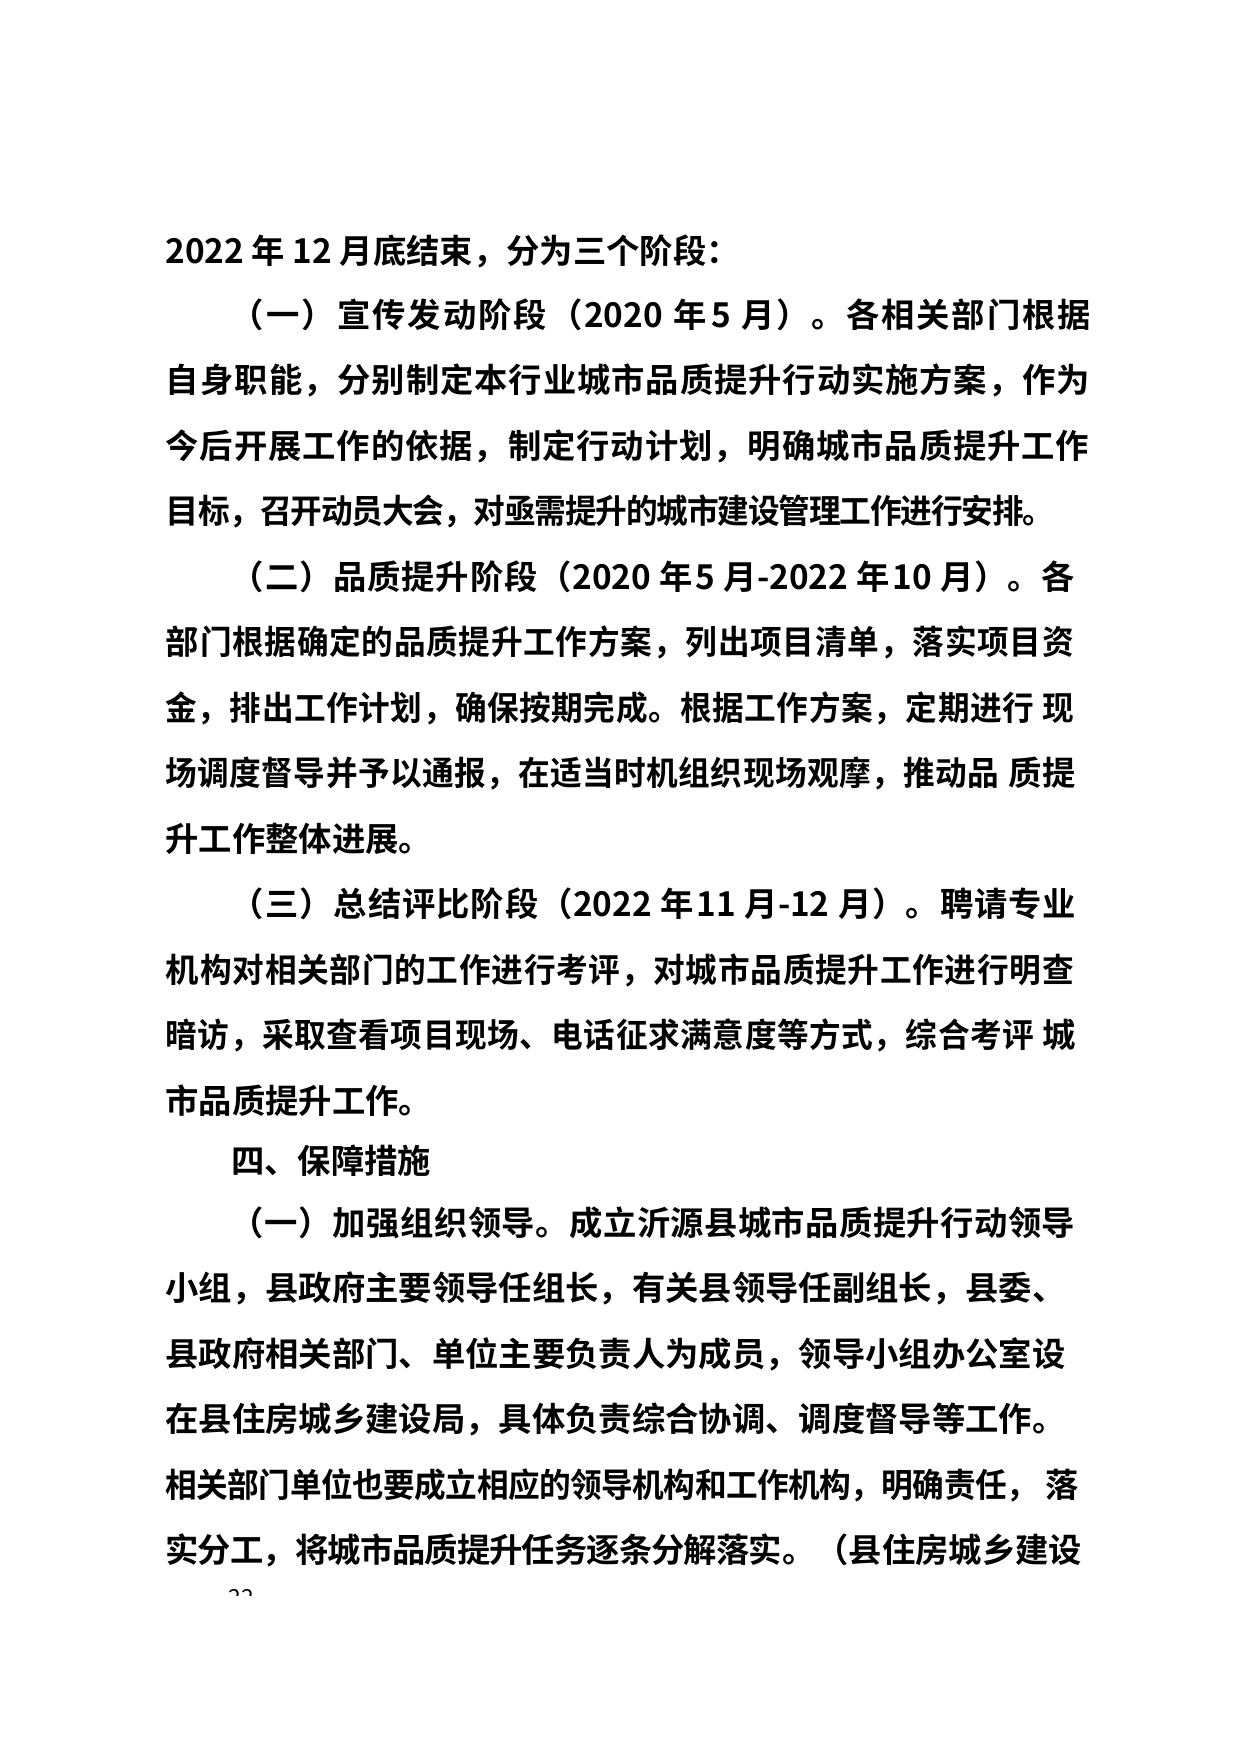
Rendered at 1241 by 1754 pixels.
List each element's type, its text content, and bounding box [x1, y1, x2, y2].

text （二）品质提升阶段（2020 年 5 月-2022 年 10 月）。各部门根据确定的品质提升工作方案，列出项目清单，落实项目资 金，排出工作计划，确保按期完成。根据工作方案，定期进行 现场调度督导并予以通报，在适当时机组织现场观摩，推动品 质提升工作整体进展。 [165, 551, 1076, 861]
text 四、保障措施 [231, 1140, 1105, 1182]
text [165, 1196, 1092, 1572]
text （三）总结评比阶段（2022 年 11 月-12 月）。聘请专业机构对相关部门的工作进行考评，对城市品质提升工作进行明查 暗访，采取查看项目现场、电话征求满意度等方式，综合考评 城市品质提升工作。 [165, 878, 1076, 1123]
text （一）宣传发动阶段（2020 年 5 月）。各相关部门根据自身职能，分别制定本行业城市品质提升行动实施方案，作为今后开展工作的依据，制定行动计划，明确城市品质提升工作目标，召开动员大会，对亟需提升的城市建设管理工作进行安排。 [165, 288, 1091, 533]
text 2022 年 12 月底结束，分为三个阶段： [165, 225, 1105, 273]
